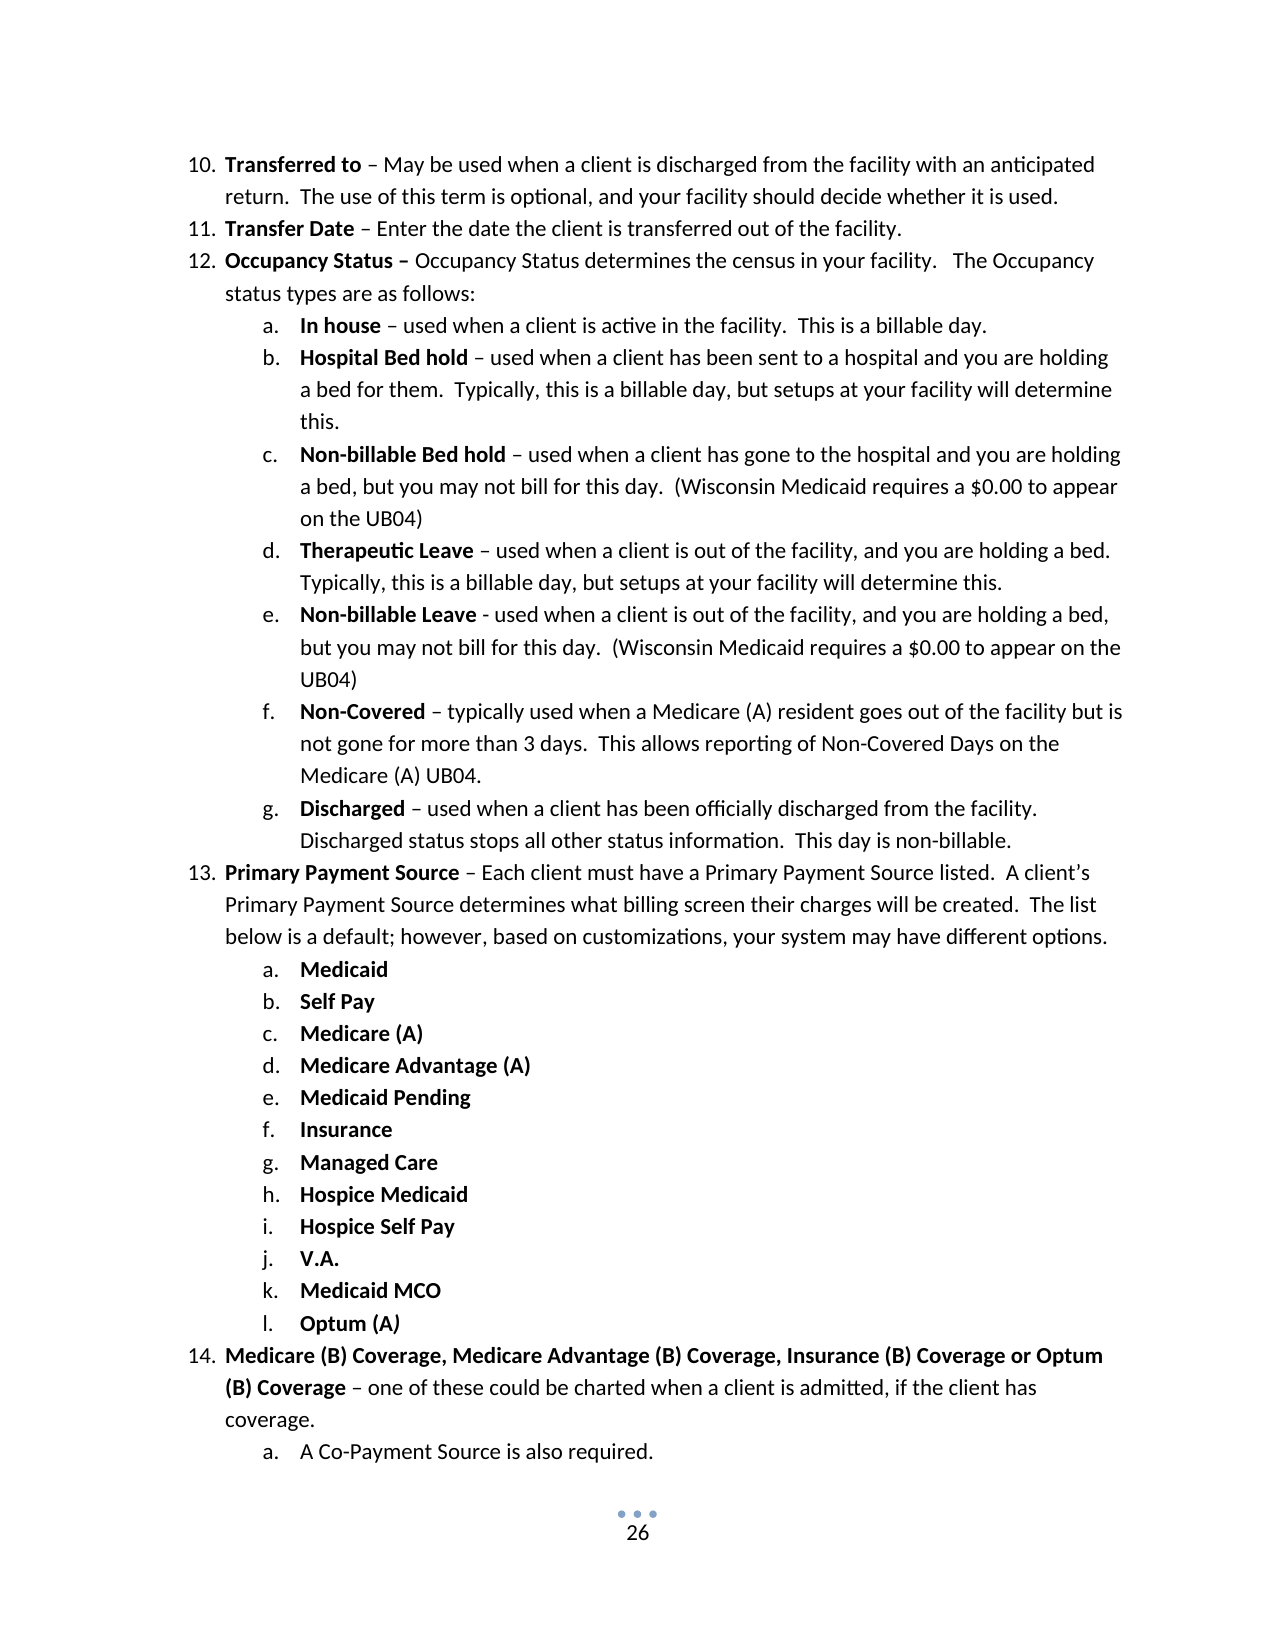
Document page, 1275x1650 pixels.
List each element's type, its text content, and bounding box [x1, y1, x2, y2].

list Transfer Date – Enter the date the client is transferred out of the facility. [187, 214, 1125, 242]
list Medicare Advantage (A) [262, 1051, 1125, 1079]
list Medicaid [262, 955, 1125, 983]
list Occupancy Status – Occupancy Status determines the census in your facility. The Occupancy status types are as follows: [187, 247, 1125, 307]
list Primary Payment Source – Each client must have a Primary Payment Source listed. A client’s Primary Payment Source determines what billing screen their charges will be created. The list below is a default; however, based on customizations, your system may have different options. [187, 858, 1125, 951]
list Self Pay [262, 987, 1125, 1015]
list Medicare (B) Coverage, Medicare Advantage (B) Coverage, Insurance (B) Coverage or Optum (B) Coverage – one of these could be charted when a client is admitted, if the client has coverage. [187, 1341, 1125, 1433]
list Optum (A) [262, 1309, 1125, 1337]
list Insurance [262, 1116, 1125, 1144]
list Non-billable Leave - used when a client is out of the facility, and you are holding a bed, but you may not bill for this day. (Wisconsin Medicaid requires a $0.00 to appear on the UB04) [262, 601, 1125, 693]
list Transferred to – May be used when a client is discharged from the facility with an anticipated return. The use of this term is optional, and your facility should decide whether it is used. [187, 150, 1125, 210]
list Hospice Medicaid [262, 1180, 1125, 1208]
list Hospital Bed hold – used when a client has been sent to a hospital and you are holding a bed for them. Typically, this is a billable day, but setups at your facility will determine this. [262, 343, 1125, 436]
list In house – used when a client is active in the facility. This is a billable day. [262, 311, 1125, 339]
list Non-Covered – typically used when a Medicare (A) resident goes out of the facility but is not gone for more than 3 days. This allows reporting of Non-Covered Days on the Medicare (A) UB04. [262, 697, 1125, 789]
list Medicaid Pending [262, 1083, 1125, 1111]
list Managed Care [262, 1148, 1125, 1176]
list Non-billable Bed hold – used when a client has gone to the hospital and you are holding a bed, but you may not bill for this day. (Wisconsin Medicaid requires a $0.00 to appear on the UB04) [262, 440, 1125, 532]
list Medicare (A) [262, 1019, 1125, 1047]
list Hospice Self Pay [262, 1212, 1125, 1240]
list A Co-Payment Source is also required. [262, 1437, 1125, 1466]
list Discharged – used when a client has been officially discharged from the facility. Discharged status stops all other status information. This day is non-billable. [262, 794, 1125, 854]
list Medicaid MCO [262, 1277, 1125, 1304]
list V.A. [262, 1244, 1125, 1272]
list Therapeutic Leave – used when a client is out of the facility, and you are holding a bed. Typically, this is a billable day, but setups at your facility will determine this. [262, 536, 1125, 596]
